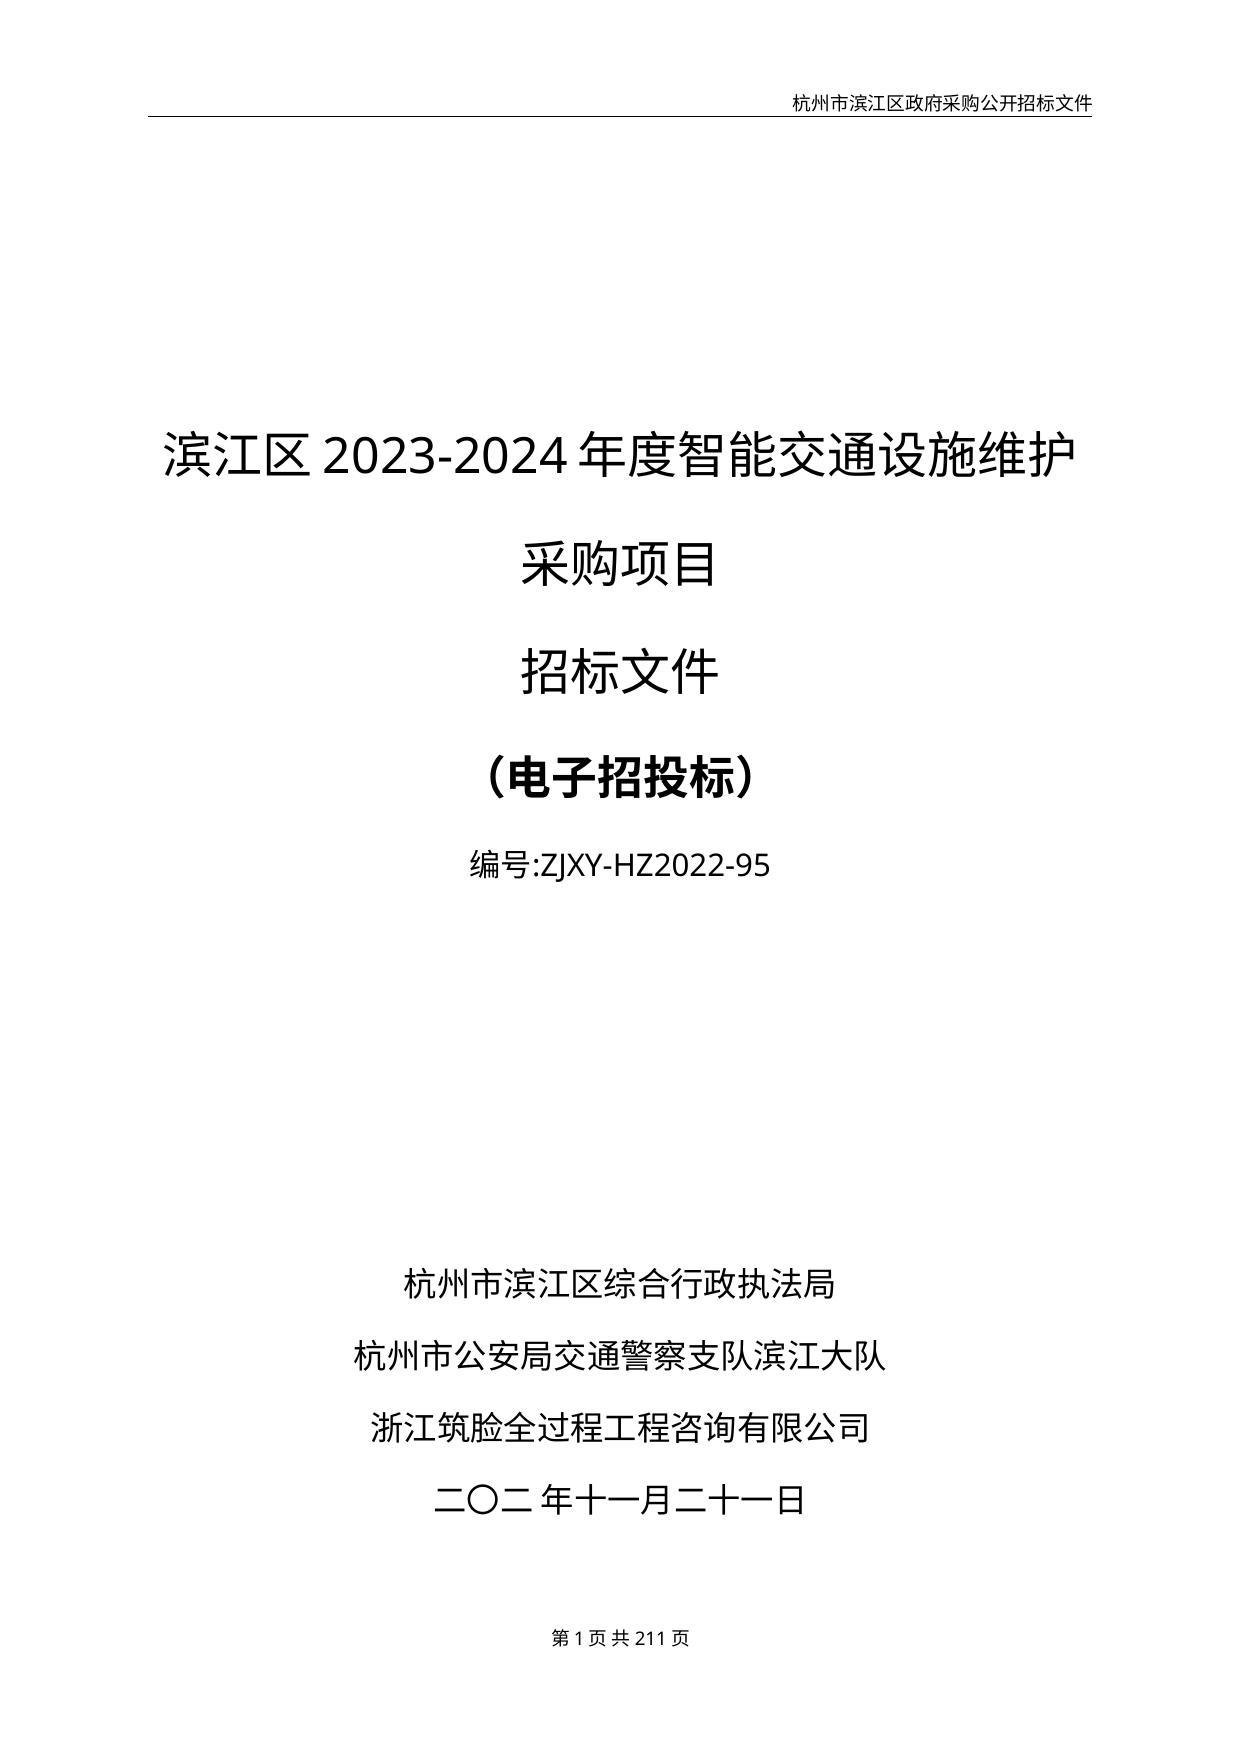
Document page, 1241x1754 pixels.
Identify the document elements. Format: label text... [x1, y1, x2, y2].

text 杭州市滨江区综合行政执法局 [148, 1257, 1092, 1306]
text 招标文件 [148, 633, 1092, 705]
text 杭州市公安局交通警察支队滨江大队 [148, 1330, 1092, 1378]
text 编号:ZJXY-HZ2022-95 [148, 841, 1092, 886]
text 滨江区2023-2024年度智能交通设施维护采购项目 [148, 415, 1092, 596]
text 浙江筑脸全过程工程咨询有限公司 [148, 1402, 1092, 1450]
text 二〇二 年十一月二十一日 [148, 1474, 1092, 1522]
text （电子招投标） [148, 741, 1092, 807]
